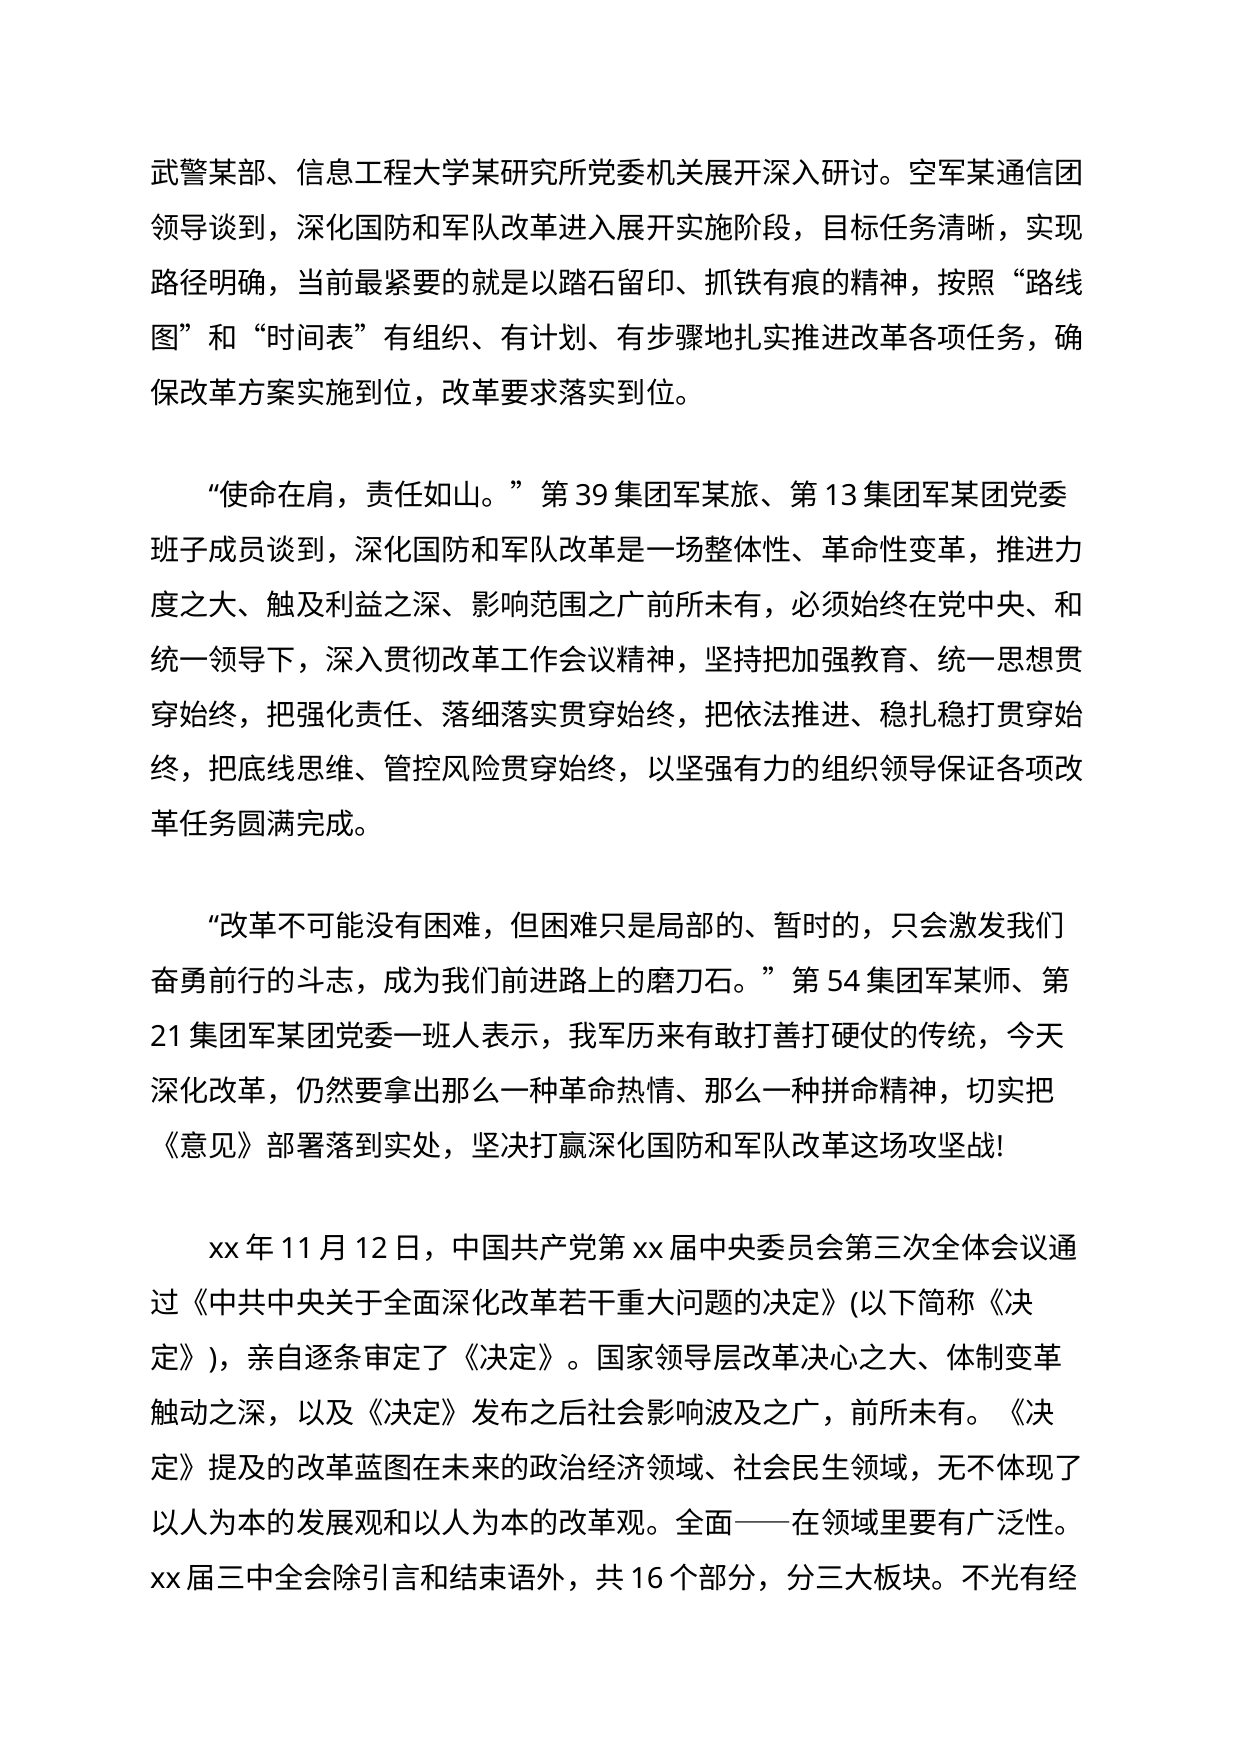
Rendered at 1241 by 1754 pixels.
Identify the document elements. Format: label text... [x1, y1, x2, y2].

text “使命在肩，责任如山。”第39集团军某旅、第13集团军某团党委班子成员谈到，深化国防和军队改革是一场整体性、革命性变革，推进力度之大、触及利益之深、影响范围之广前所未有，必须始终在党中央、和统一领导下，深入贯彻改革工作会议精神，坚持把加强教育、统一思想贯穿始终，把强化责任、落细落实贯穿始终，把依法推进、稳扎稳打贯穿始终，把底线思维、管控风险贯穿始终，以坚强有力的组织领导保证各项改革任务圆满完成。 [150, 471, 1090, 843]
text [150, 150, 1090, 412]
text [150, 1224, 1090, 1597]
text “改革不可能没有困难，但困难只是局部的、暂时的，只会激发我们奋勇前行的斗志，成为我们前进路上的磨刀石。”第54集团军某师、第21集团军某团党委一班人表示，我军历来有敢打善打硬仗的传统，今天深化改革，仍然要拿出那么一种革命热情、那么一种拼命精神，切实把《意见》部署落到实处，坚决打赢深化国防和军队改革这场攻坚战! [150, 903, 1090, 1165]
